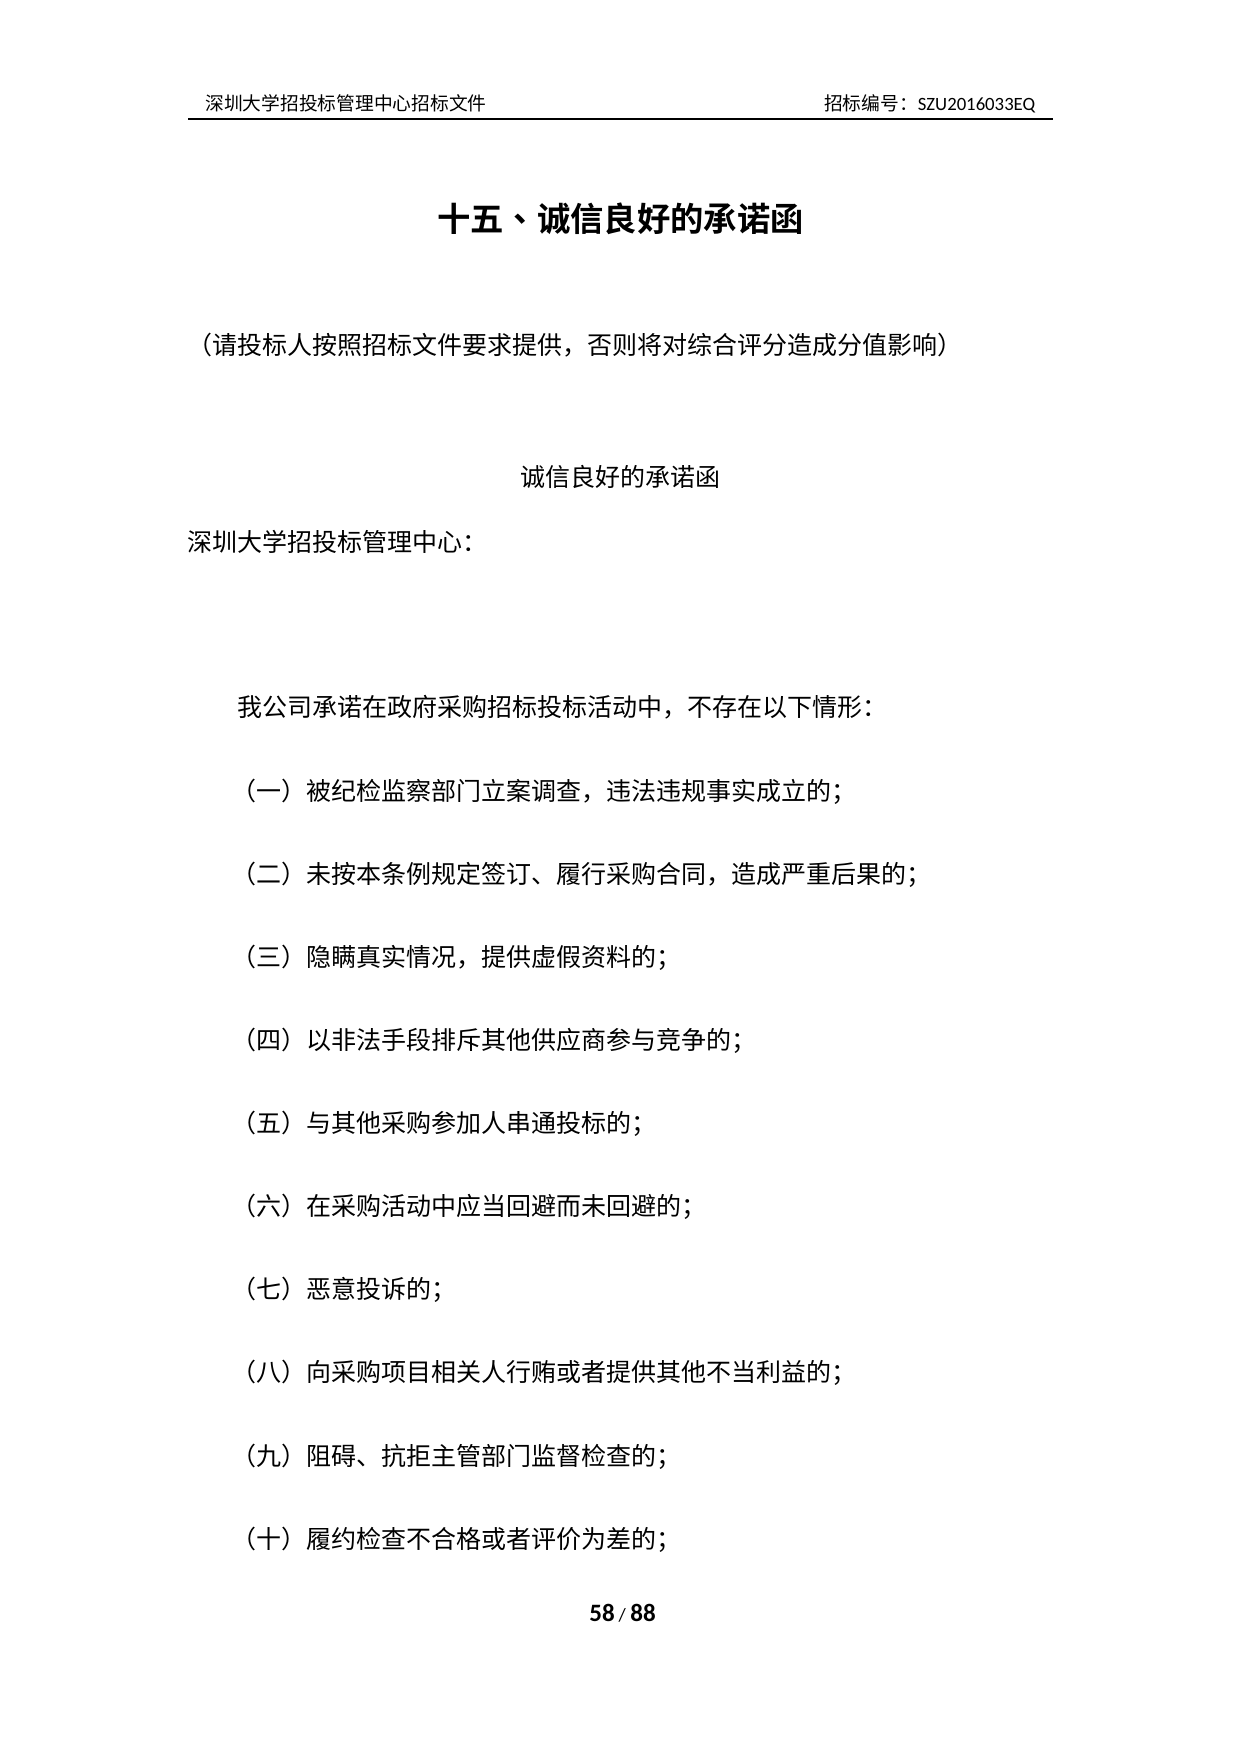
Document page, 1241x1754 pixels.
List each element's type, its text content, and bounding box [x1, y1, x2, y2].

text （三）隐瞒真实情况，提供虚假资料的； [231, 923, 1053, 988]
text （四）以非法手段排斥其他供应商参与竞争的； [231, 1006, 1053, 1071]
text （二）未按本条例规定签订、履行采购合同，造成严重后果的； [231, 840, 1053, 905]
text （九）阻碍、抗拒主管部门监督检查的； [231, 1422, 1053, 1487]
text （一）被纪检监察部门立案调查，违法违规事实成立的； [231, 757, 1053, 822]
text （请投标人按照招标文件要求提供，否则将对综合评分造成分值影响） [187, 311, 1053, 376]
text 诚信良好的承诺函 [187, 443, 1053, 508]
text （十）履约检查不合格或者评价为差的； [231, 1505, 1053, 1570]
subtitle 十五、诚信良好的承诺函 [187, 186, 1053, 251]
text 深圳大学招投标管理中心： [187, 508, 1053, 573]
text （五）与其他采购参加人串通投标的； [231, 1089, 1053, 1154]
text （七）恶意投诉的； [231, 1255, 1053, 1320]
text （八）向采购项目相关人行贿或者提供其他不当利益的； [231, 1338, 1053, 1403]
text 我公司承诺在政府采购招标投标活动中，不存在以下情形： [187, 673, 1053, 738]
text （六）在采购活动中应当回避而未回避的； [231, 1172, 1053, 1237]
